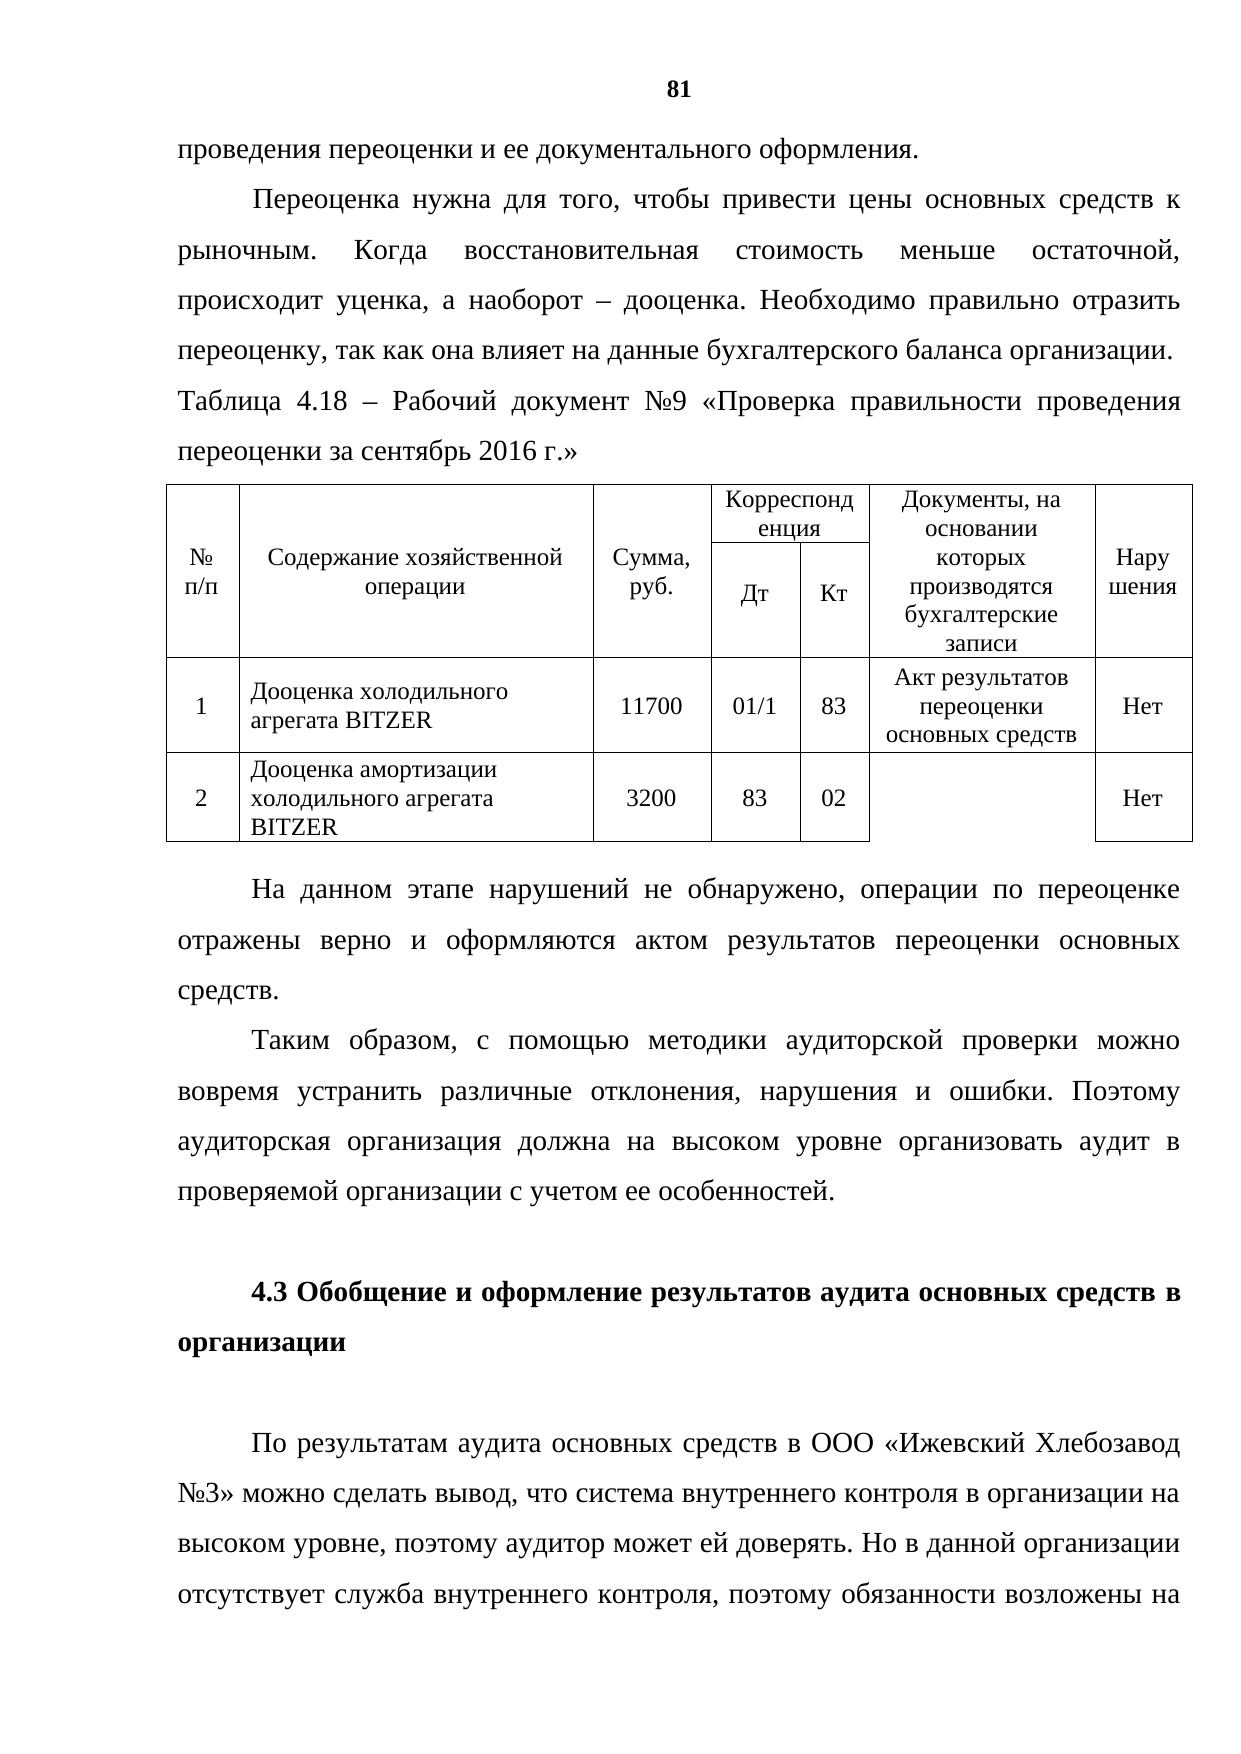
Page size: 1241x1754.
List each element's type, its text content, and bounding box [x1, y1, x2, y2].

text Переоценка нужна для того, чтобы привести цены основных средств к рыночным. Когда восстановительная стоимость меньше остаточной, происходит уценка, а наоборот – дооценка. Необходимо правильно отразить переоценку, так как она влияет на данные бухгалтерского баланса организации. [177, 182, 1181, 366]
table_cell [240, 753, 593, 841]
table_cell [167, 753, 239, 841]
text Таким образом, с помощью методики аудиторской проверки можно вовремя устранить различные отклонения, нарушения и ошибки. Поэтому аудиторская организация должна на высоком уровне организовать аудит в проверяемой организации с учетом ее особенностей. [177, 1022, 1181, 1207]
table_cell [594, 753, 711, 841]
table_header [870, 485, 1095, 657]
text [177, 131, 1181, 165]
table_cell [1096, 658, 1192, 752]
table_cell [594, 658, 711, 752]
text На данном этапе нарушений не обнаружено, операции по переоценке отражены верно и оформляются актом результатов переоценки основных средств. [177, 871, 1181, 1006]
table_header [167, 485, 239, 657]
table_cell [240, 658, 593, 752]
text Таблица 4.18 – Рабочий документ №9 «Проверка правильности проведения переоценки за сентябрь 2016 г.» [177, 383, 1181, 467]
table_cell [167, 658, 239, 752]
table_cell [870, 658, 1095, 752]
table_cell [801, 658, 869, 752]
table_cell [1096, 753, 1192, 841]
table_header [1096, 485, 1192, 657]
text 4.3 Обобщение и оформление результатов аудита основных средств в организации [177, 1274, 1181, 1358]
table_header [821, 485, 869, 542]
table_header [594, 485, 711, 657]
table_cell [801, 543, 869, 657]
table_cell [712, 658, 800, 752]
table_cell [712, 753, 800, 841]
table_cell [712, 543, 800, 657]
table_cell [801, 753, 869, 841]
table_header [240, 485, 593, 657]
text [177, 1425, 1181, 1609]
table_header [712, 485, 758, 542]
